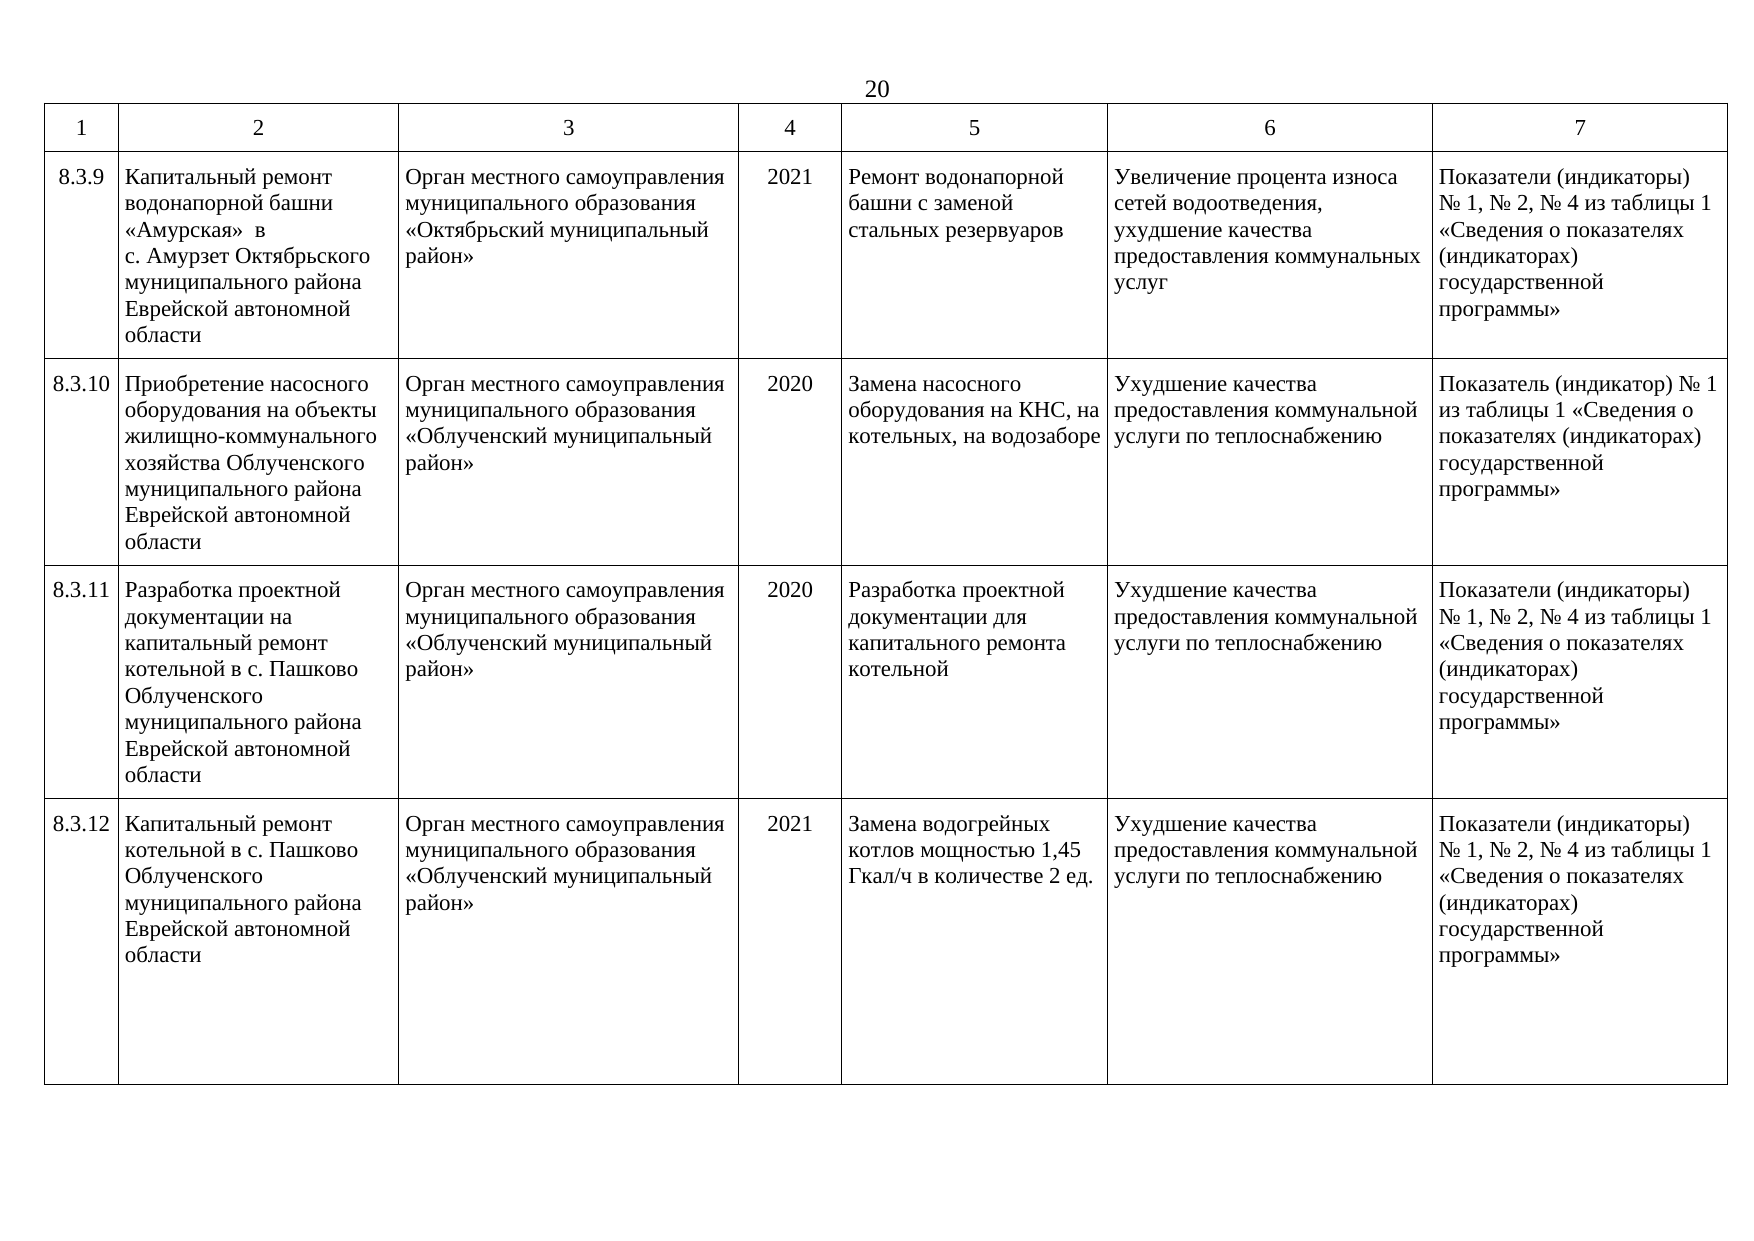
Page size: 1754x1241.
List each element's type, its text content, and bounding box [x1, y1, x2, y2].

table_cell Показатели (индикаторы) № 1, № 2, № 4 из таблицы 1 «Сведения о показателях (индикаторах) государственной программы» [1433, 566, 1727, 798]
table_cell Замена насосного оборудования на КНС, на котельных, на водозаборе [842, 359, 1107, 565]
table_cell Капитальный ремонт котельной в с. Пашково Облученского муниципального района Еврейской автономной области [119, 799, 398, 1084]
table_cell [1108, 799, 1432, 1084]
table_cell 2020 [739, 359, 841, 565]
table_cell Ухудшение качества предоставления коммунальной услуги по теплоснабжению [1108, 566, 1432, 798]
table_cell 5 [842, 104, 1107, 151]
table_cell Разработка проектной документации на капитальный ремонт котельной в с. Пашково Облученского муниципального района Еврейской автономной области [119, 566, 398, 798]
table_cell 1 [45, 104, 118, 151]
table_cell Капитальный ремонт водонапорной башни «Амурская» в с. Амурзет Октябрьского муниципального района Еврейской автономной области [119, 152, 398, 358]
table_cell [399, 152, 738, 358]
table_cell 2021 [739, 799, 841, 1084]
table_cell 4 [739, 104, 841, 151]
table_cell 3 [399, 104, 738, 151]
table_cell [399, 799, 738, 1084]
table_cell 8.3.9 [45, 152, 118, 358]
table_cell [1433, 799, 1727, 1084]
table_cell 7 [1433, 104, 1727, 151]
table_cell 8.3.12 [45, 799, 118, 1084]
table_cell 8.3.10 [45, 359, 118, 565]
table_cell 6 [1108, 104, 1432, 151]
table_cell 2 [119, 104, 398, 151]
table_cell Замена водогрейных котлов мощностью 1,45 Гкал/ч в количестве 2 ед. [842, 799, 1107, 1084]
table_cell Приобретение насосного оборудования на объекты жилищно-коммунального хозяйства Облученского муниципального района Еврейской автономной области [119, 359, 398, 565]
table_cell Ухудшение качества предоставления коммунальной услуги по теплоснабжению [1108, 359, 1432, 565]
table_cell Ремонт водонапорной башни с заменой стальных резервуаров [842, 152, 1107, 358]
table_cell Орган местного самоуправления муниципального образования «Облученский муниципальный район» [399, 359, 738, 565]
table_cell Показатель (индикатор) № 1 из таблицы 1 «Сведения о показателях (индикаторах) государственной программы» [1433, 359, 1727, 565]
table_cell 2020 [739, 566, 841, 798]
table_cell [1108, 152, 1432, 358]
table_cell Разработка проектной документации для капитального ремонта котельной [842, 566, 1107, 798]
table_cell 2021 [739, 152, 841, 358]
table_cell 8.3.11 [45, 566, 118, 798]
table_cell Орган местного самоуправления муниципального образования «Облученский муниципальный район» [399, 566, 738, 798]
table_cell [1433, 152, 1727, 358]
